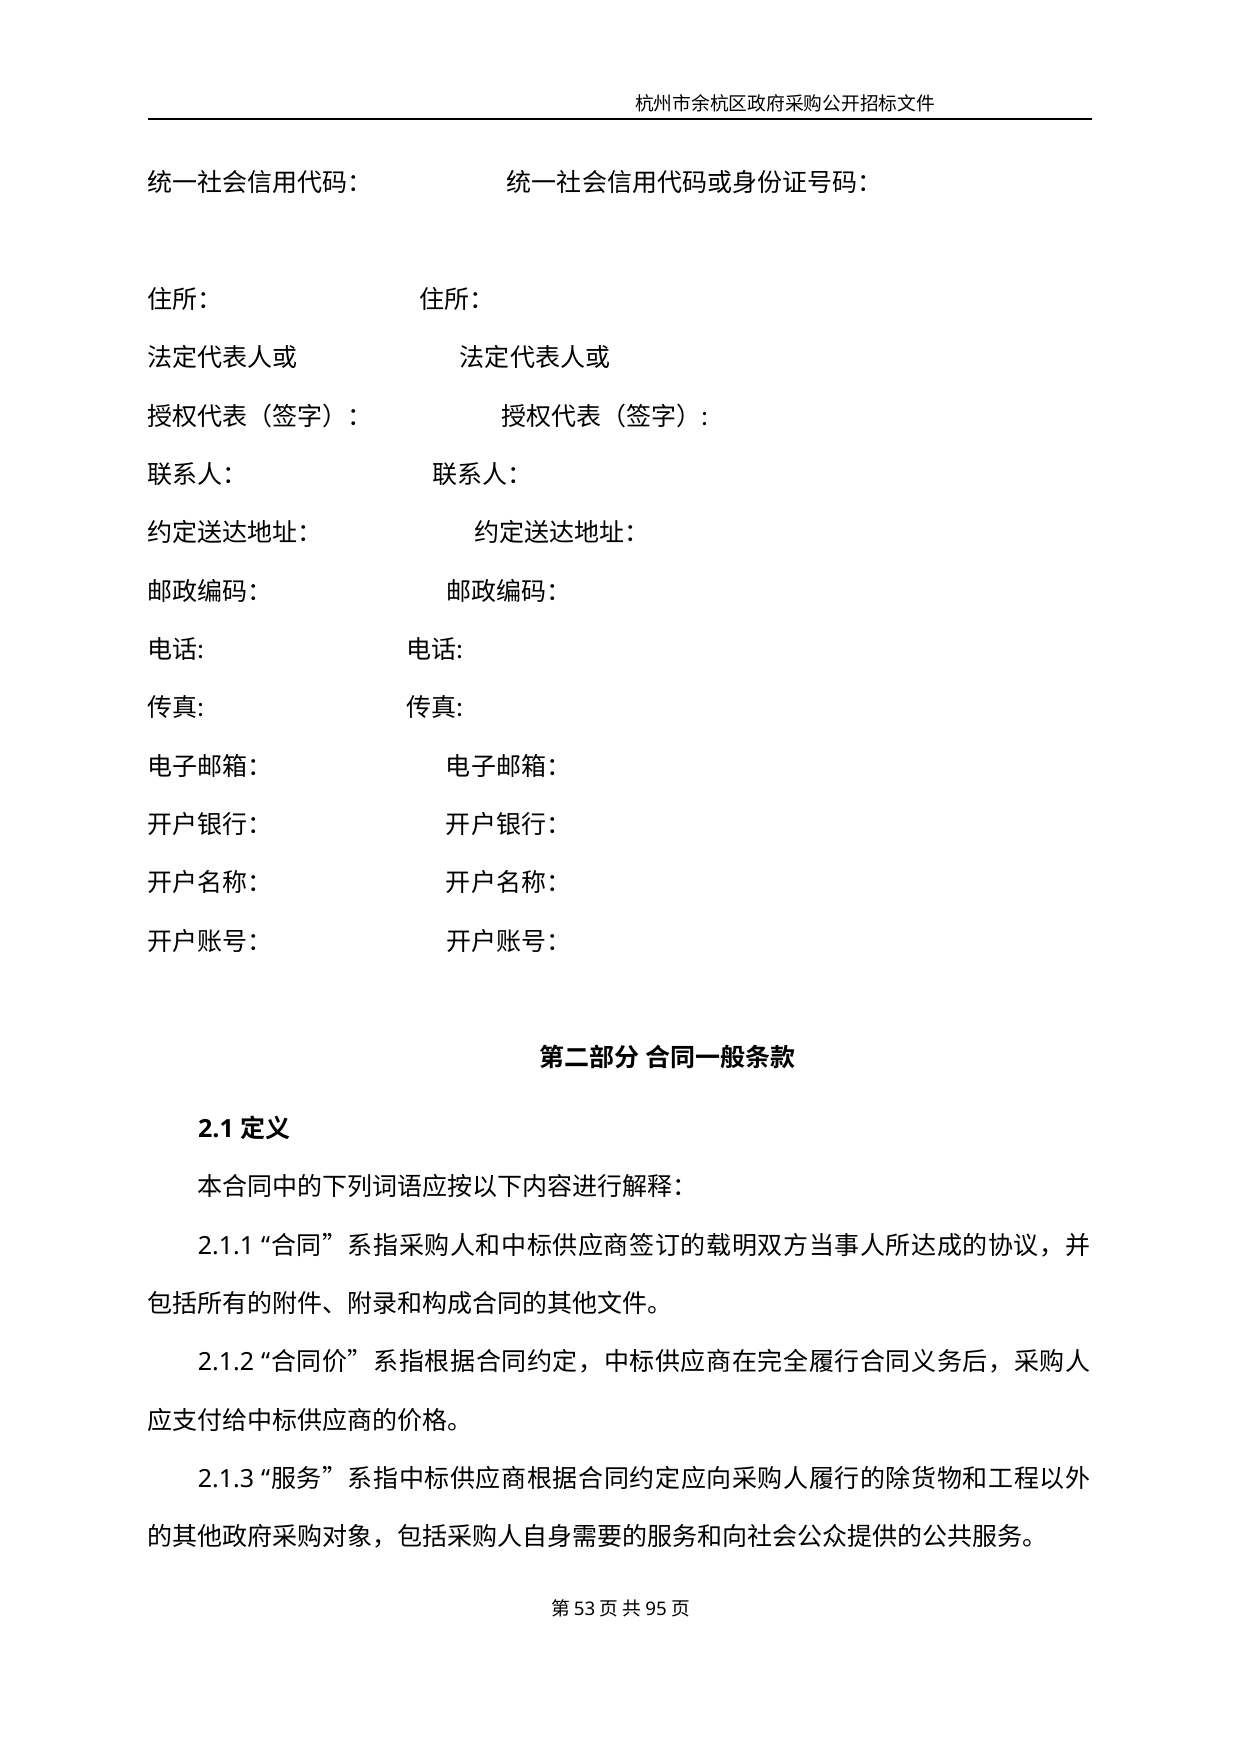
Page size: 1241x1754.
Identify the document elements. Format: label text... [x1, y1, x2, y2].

text 电子邮箱： 电子邮箱： [148, 728, 1092, 787]
text 传真: 传真: [148, 670, 1092, 728]
text 开户账号： 开户账号： [148, 903, 1092, 962]
text 2.1.1 “合同”系指采购人和中标供应商签订的载明双方当事人所达成的协议，并包括所有的附件、附录和构成合同的其他文件。 [148, 1207, 1092, 1324]
text 开户银行： 开户银行： [148, 787, 1092, 845]
text 开户名称： 开户名称： [148, 845, 1092, 903]
text 住所： 住所： [148, 262, 1092, 320]
text 2.1.3 “服务”系指中标供应商根据合同约定应向采购人履行的除货物和工程以外的其他政府采购对象，包括采购人自身需要的服务和向社会公众提供的公共服务。 [148, 1441, 1092, 1557]
text 授权代表（签字）： 授权代表（签字）: [148, 378, 1092, 437]
text 约定送达地址： 约定送达地址： [148, 495, 1092, 553]
text 本合同中的下列词语应按以下内容进行解释： [148, 1149, 1092, 1207]
text 电话: 电话: [148, 612, 1092, 670]
text 2.1 定义 [148, 1091, 1092, 1149]
text 第二部分 合同一般条款 [191, 1020, 1092, 1078]
text 邮政编码： 邮政编码： [148, 553, 1092, 612]
text 2.1.2 “合同价”系指根据合同约定，中标供应商在完全履行合同义务后，采购人应支付给中标供应商的价格。 [148, 1324, 1092, 1441]
text 统一社会信用代码： 统一社会信用代码或身份证号码： [148, 145, 1092, 203]
text 联系人： 联系人： [148, 437, 1092, 495]
text 法定代表人或 法定代表人或 [148, 320, 1092, 378]
